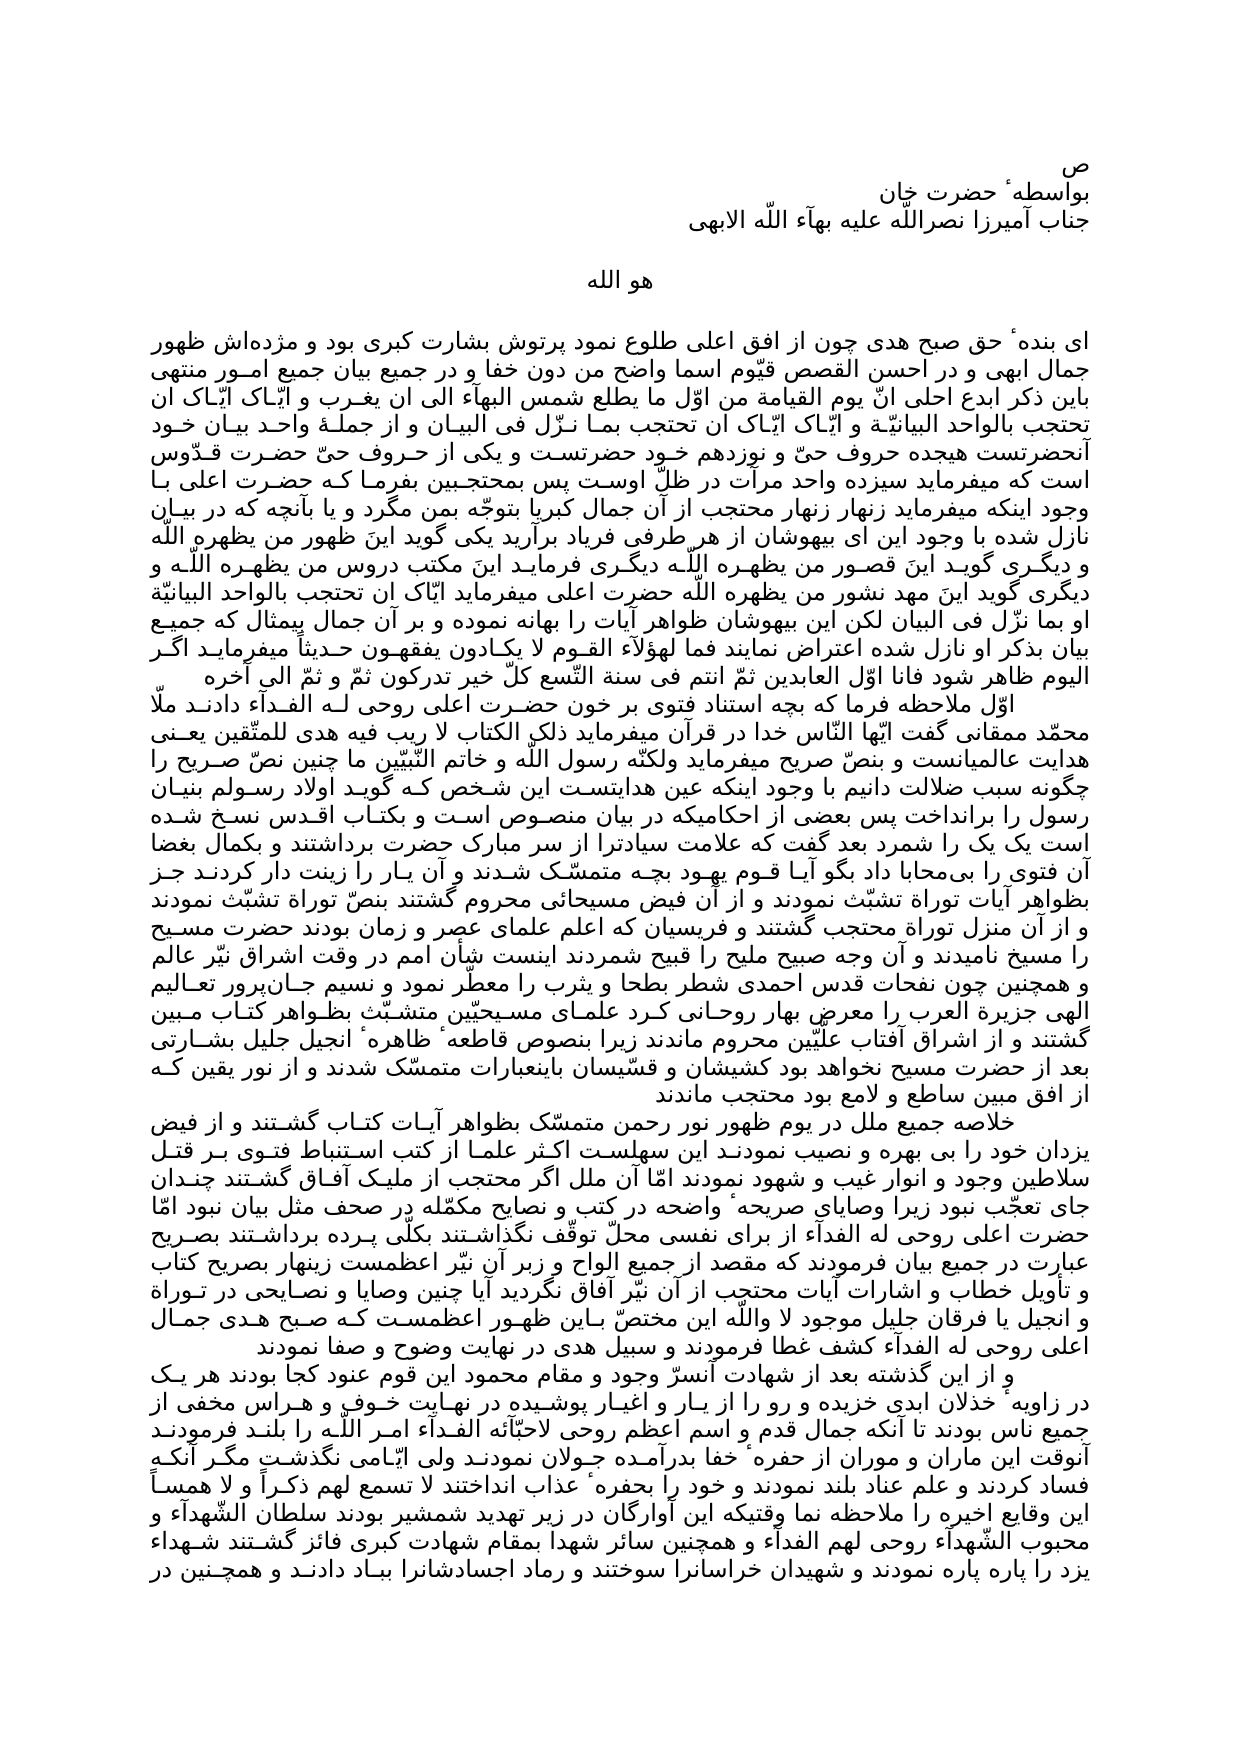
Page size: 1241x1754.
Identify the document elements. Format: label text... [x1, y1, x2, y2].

text بواسطهٴ حضرت خان [150, 178, 1090, 206]
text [150, 1360, 1090, 1583]
text خلاصه جمیع ملل در یوم ظهور نور رحمن متمسّک بظواهر آیات کتاب گشتند و از فیض یزدان خود را بی بهره و نصیب نمودند این سهلست اکثر علما از کتب استنباط فتوی بر قتل سلاطین وجود و انوار غیب و شهود نمودند امّا آن ملل اگر محتجب از ملیک آفاق گشتند چندان جای تعجّب نبود زیرا وصایای صریحهٴ واضحه در کتب و نصایح مکمّله در صحف مثل بیان نبود امّا حضرت اعلی روحی له الفدآء از برای نفسی محلّ توقّف نگذاشتند بکلّی پرده برداشتند بصریح عبارت در جمیع بیان فرمودند که مقصد از جمیع الواح و زبر آن نیّر اعظمست زینهار بصریح کتاب و تأویل خطاب و اشارات آیات محتجب از آن نیّر آفاق نگردید آیا چنین وصایا و نصایحی در توراة و انجیل یا فرقان جلیل موجود لا واللّه این مختصّ باین ظهور اعظمست که صبح هدی جمال اعلی روحی له الفدآء کشف غطا فرمودند و سبیل هدی در نهایت وضوح و صفا نمودند [150, 1108, 1090, 1360]
text هو الله [150, 266, 1090, 294]
text اوّل ملاحظه فرما که بچه استناد فتوی بر خون حضرت اعلی روحی له الفدآء دادند ملّا محمّد ممقانی گفت ایّها النّاس خدا در قرآن میفرماید ذلک الکتاب لا ریب فیه هدی للمتّقین یعنی هدایت عالمیانست و بنصّ صریح میفرماید ولکنّه رسول اللّه و خاتم النّبیّین ما چنین نصّ صریح را چگونه سبب ضلالت دانیم با وجود اینکه عین هدایتست این شخص که گوید اولاد رسولم بنیان رسول را برانداخت پس بعضی از احکامیکه در بیان منصوص است و بکتاب اقدس نسخ شده است یک یک را شمرد بعد گفت که علامت سیادترا از سر مبارک حضرت برداشتند و بکمال بغضا آن فتوی را بی‌محابا داد بگو آیا قوم یهود بچه متمسّک شدند و آن یار را زینت دار کردند جز بظواهر آیات توراة تشبّث نمودند و از آن فیض مسیحائی محروم گشتند بنصّ توراة تشبّث نمودند و از آن منزل توراة محتجب گشتند و فریسیان که اعلم علمای عصر و زمان بودند حضرت مسیح را مسیخ نامیدند و آن وجه صبیح ملیح را قبیح شمردند اینست شأن امم در وقت اشراق نیّر عالم و همچنین چون نفحات قدس احمدی شطر بطحا و یثرب را معطّر نمود و نسیم جان‌پرور تعالیم الهی جزیرة العرب را معرض بهار روحانی کرد علمای مسیحیّین متشبّث بظواهر کتاب مبین گشتند و از اشراق آفتاب علّیّین محروم ماندند زیرا بنصوص قاطعهٴ ظاهرهٴ انجیل جلیل بشارتی بعد از حضرت مسیح نخواهد بود کشیشان و قسّیسان باینعبارات متمسّک شدند و از نور یقین که از افق مبین ساطع و لامع بود محتجب ماندند [150, 690, 1090, 1108]
text ص [150, 150, 1090, 178]
text جناب آمیرزا نصراللّه علیه بهآء اللّه الابهی [150, 206, 1090, 234]
text ای بندهٴ حق صبح هدی چون از افق اعلی طلوع نمود پرتوش بشارت کبری بود و مژده‌اش ظهور جمال ابهی و در احسن‌ القصص قیّوم اسما واضح من ‌دون خفا و در جمیع بیان جمیع امور منتهی باین ذکر ابدع احلی انّ یوم القیامة من اوّل ما یطلع شمس البهآء الی ان یغرب و ایّاک ایّاک ان تحتجب بالواحد البیانیّة و ایّاک ایّاک ان تحتجب بما نزّل فی البیان و از جملۀ واحد بیان خود آنحضرتست هیجده حروف حیّ و نوزدهم خود حضرتست و یکی از حروف حیّ حضرت قدّوس است که میفرماید سیزده واحد مرآت در ظلّ اوست پس بمحتجبین بفرما که حضرت اعلی با وجود اینکه میفرماید زنهار زنهار محتجب از آن جمال کبریا بتوجّه بمن مگرد و یا بآنچه که در بیان نازل شده با وجود این ای بیهوشان از هر طرفی فریاد برآرید یکی گوید اینَ ظهور من یظهره اللّه و دیگری گوید اینَ قصور من یظهره اللّه دیگری فرماید اینَ مکتب دروس من یظهره اللّه و دیگری گوید اینَ مهد نشور من یظهره اللّه حضرت اعلی میفرماید ایّاک ان تحتجب بالواحد البیانیّة او بما نزّل فی البیان لکن این بیهوشان ظواهر آیات را بهانه نموده و بر آن جمال بیمثال که جمیع بیان بذکر او نازل شده اعتراض نمایند فما لهؤلآء القوم لا یکادون یفقهون حدیثاً میفرماید اگر الیوم ظاهر شود فانا اوّل العابدین ثمّ انتم فی سنة التّسع کلّ خیر تدرکون ثمّ و ثمّ الی آخره [150, 327, 1090, 690]
